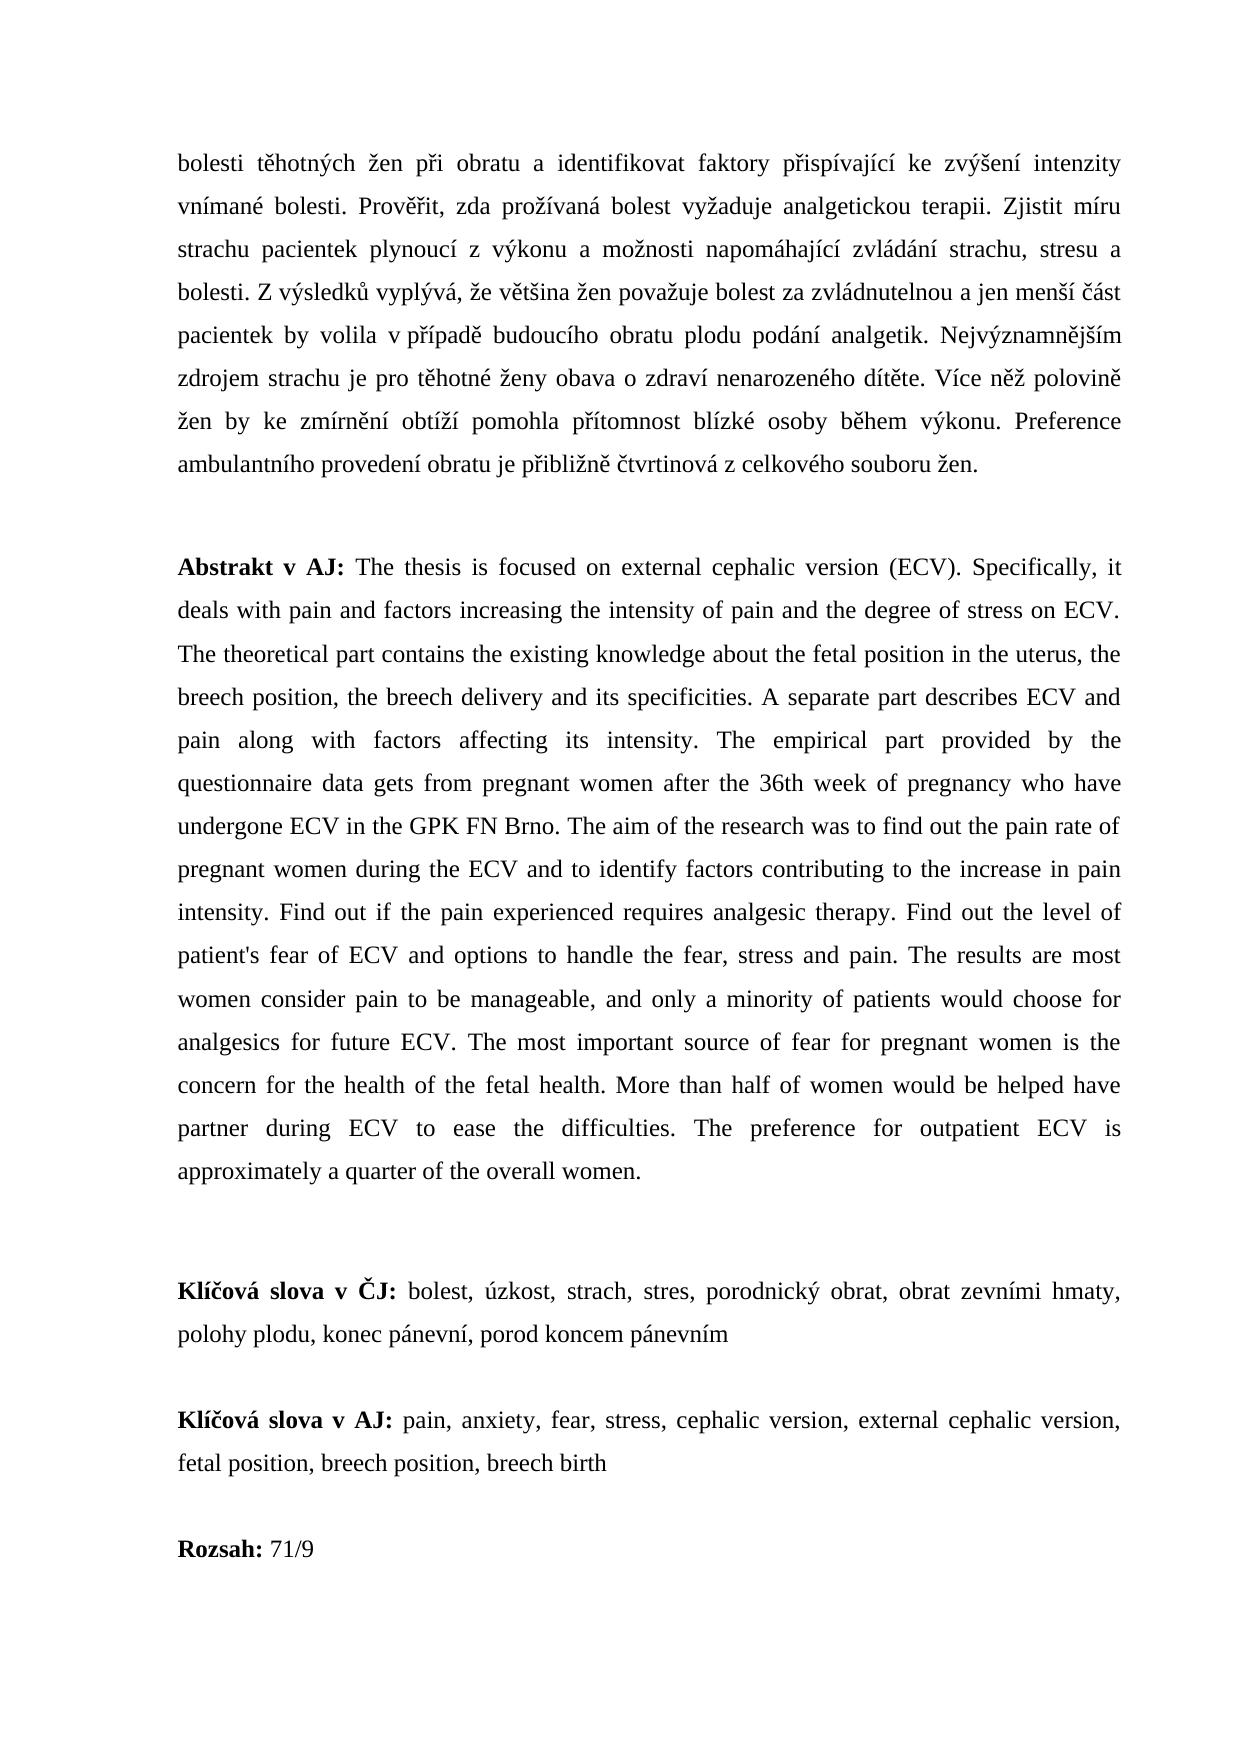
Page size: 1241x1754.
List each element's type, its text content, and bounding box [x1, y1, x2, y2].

text Klíčová slova v AJ: pain, anxiety, fear, stress, cephalic version, external cephalic version, fetal position, breech position, breech birth [177, 1405, 1122, 1477]
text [177, 148, 1122, 478]
text Klíčová slova v ČJ: bolest, úzkost, strach, stres, porodnický obrat, obrat zevními hmaty, polohy plodu, konec pánevní, porod koncem pánevním [177, 1276, 1122, 1348]
text Abstrakt v AJ: The thesis is focused on external cephalic version (ECV). Specifically, it deals with pain and factors increasing the intensity of pain and the degree of stress on ECV. The theoretical part contains the existing knowledge about the fetal position in the uterus, the breech position, the breech delivery and its specificities. A separate part describes ECV and pain along with factors affecting its intensity. The empirical part provided by the questionnaire data gets from pregnant women after the 36th week of pregnancy who have undergone ECV in the GPK FN Brno. The aim of the research was to find out the pain rate of pregnant women during the ECV and to identify factors contributing to the increase in pain intensity. Find out if the pain experienced requires analgesic therapy. Find out the level of patient's fear of ECV and options to handle the fear, stress and pain. The results are most women consider pain to be manageable, and only a minority of patients would choose for analgesics for future ECV. The most important source of fear for pregnant women is the concern for the health of the fetal health. More than half of women would be helped have partner during ECV to ease the difficulties. The preference for outpatient ECV is approximately a quarter of the overall women. [177, 552, 1122, 1185]
text Rozsah: 71/9 [177, 1534, 1122, 1563]
